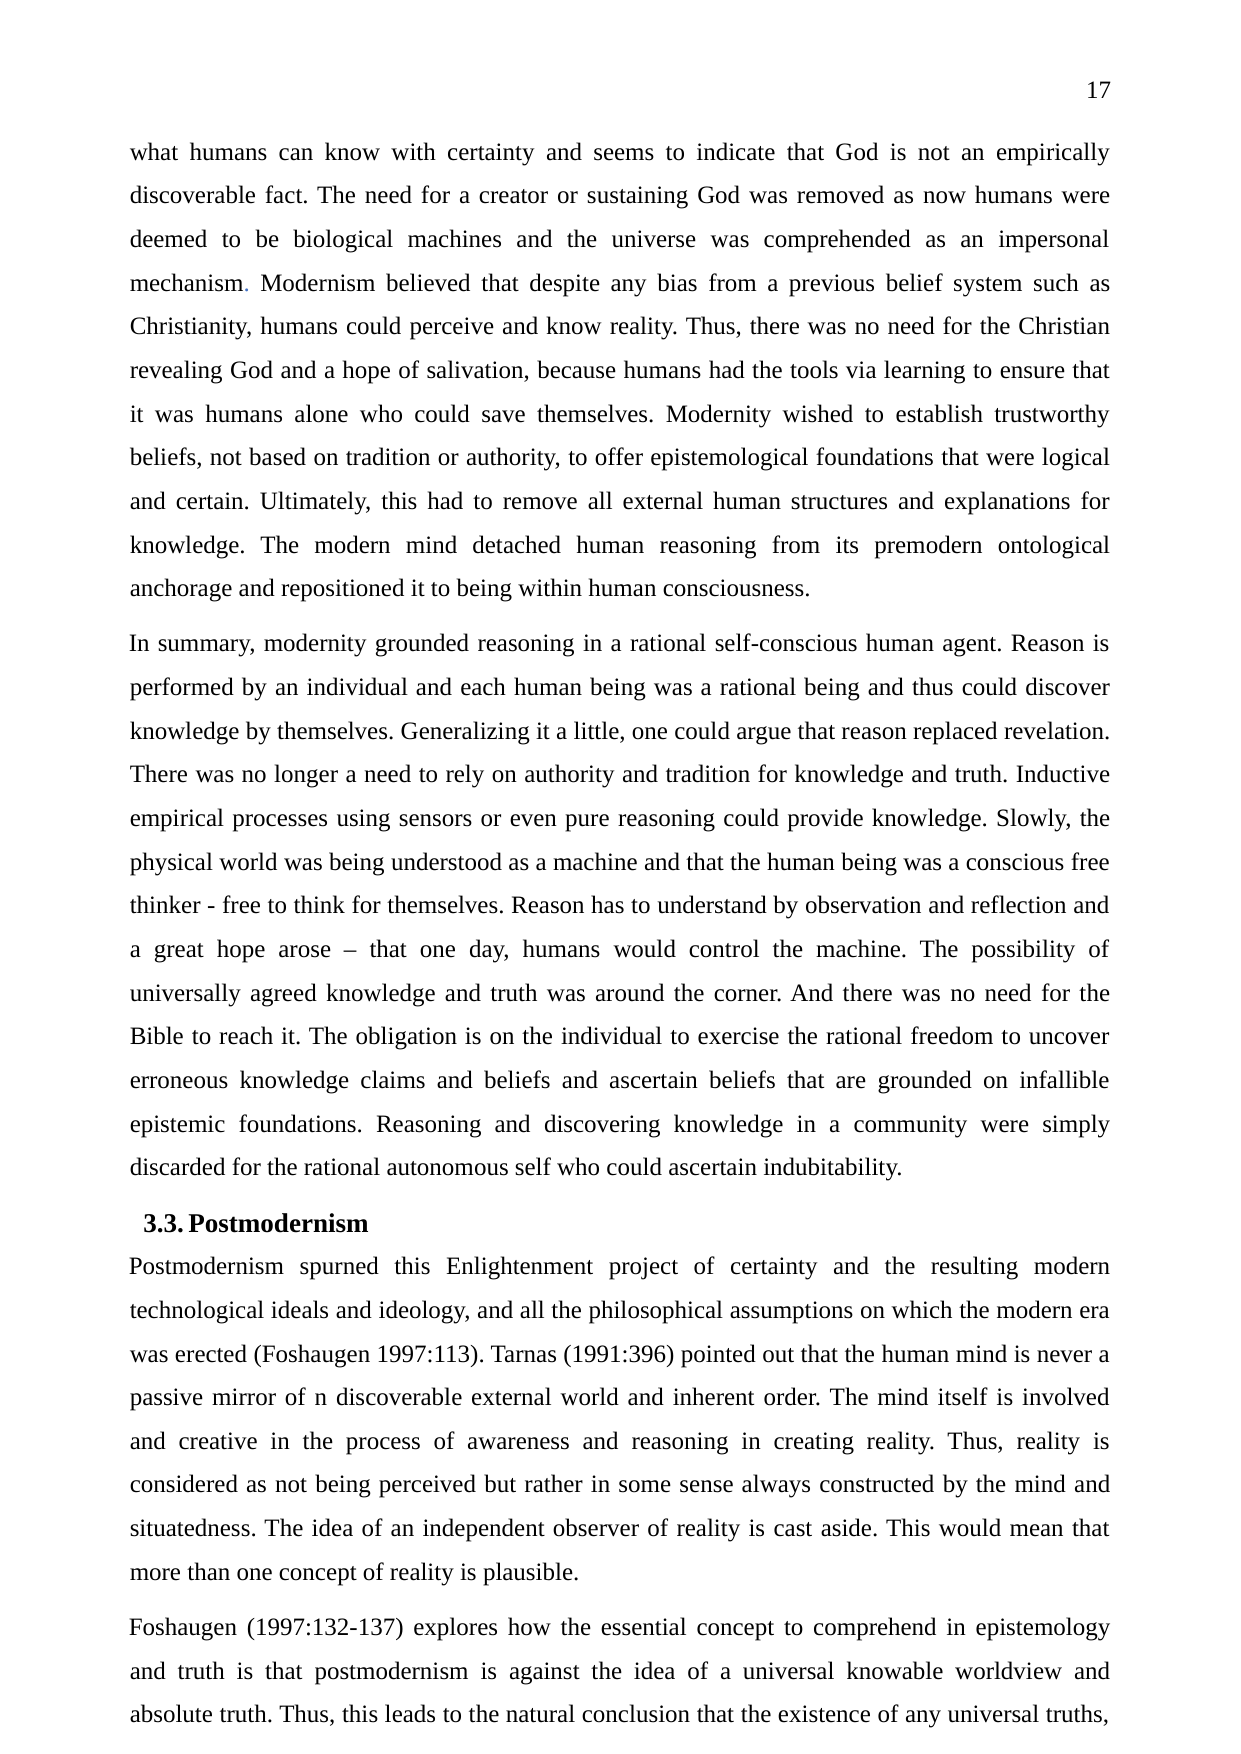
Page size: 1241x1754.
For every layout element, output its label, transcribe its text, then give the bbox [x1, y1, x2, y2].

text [128, 1612, 1111, 1728]
text In summary, modernity grounded reasoning in a rational self-conscious human agent. Reason is performed by an individual and each human being was a rational being and thus could discover knowledge by themselves. Generalizing it a little, one could argue that reason replaced revelation. There was no longer a need to rely on authority and tradition for knowledge and truth. Inductive empirical processes using sensors or even pure reasoning could provide knowledge. Slowly, the physical world was being understood as a machine and that the human being was a conscious free thinker - free to think for themselves. Reason has to understand by observation and reflection and a great hope arose – that one day, humans would control the machine. The possibility of universally agreed knowledge and truth was around the corner. And there was no need for the Bible to reach it. The obligation is on the individual to exercise the rational freedom to uncover erroneous knowledge claims and beliefs and ascertain beliefs that are grounded on infallible epistemic foundations. Reasoning and discovering knowledge in a community were simply discarded for the rational autonomous self who could ascertain indubitability. [128, 628, 1111, 1181]
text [128, 137, 1111, 602]
text Postmodernism spurned this Enlightenment project of certainty and the resulting modern technological ideals and ideology, and all the philosophical assumptions on which the modern era was erected (Foshaugen 1997:113). Tarnas (1991:396) pointed out that the human mind is never a passive mirror of n discoverable external world and inherent order. The mind itself is involved and creative in the process of awareness and reasoning in creating reality. Thus, reality is considered as not being perceived but rather in some sense always constructed by the mind and situatedness. The idea of an independent observer of reality is cast aside. This would mean that more than one concept of reality is plausible. [128, 1251, 1111, 1586]
subtitle Postmodernism [143, 1207, 1111, 1239]
